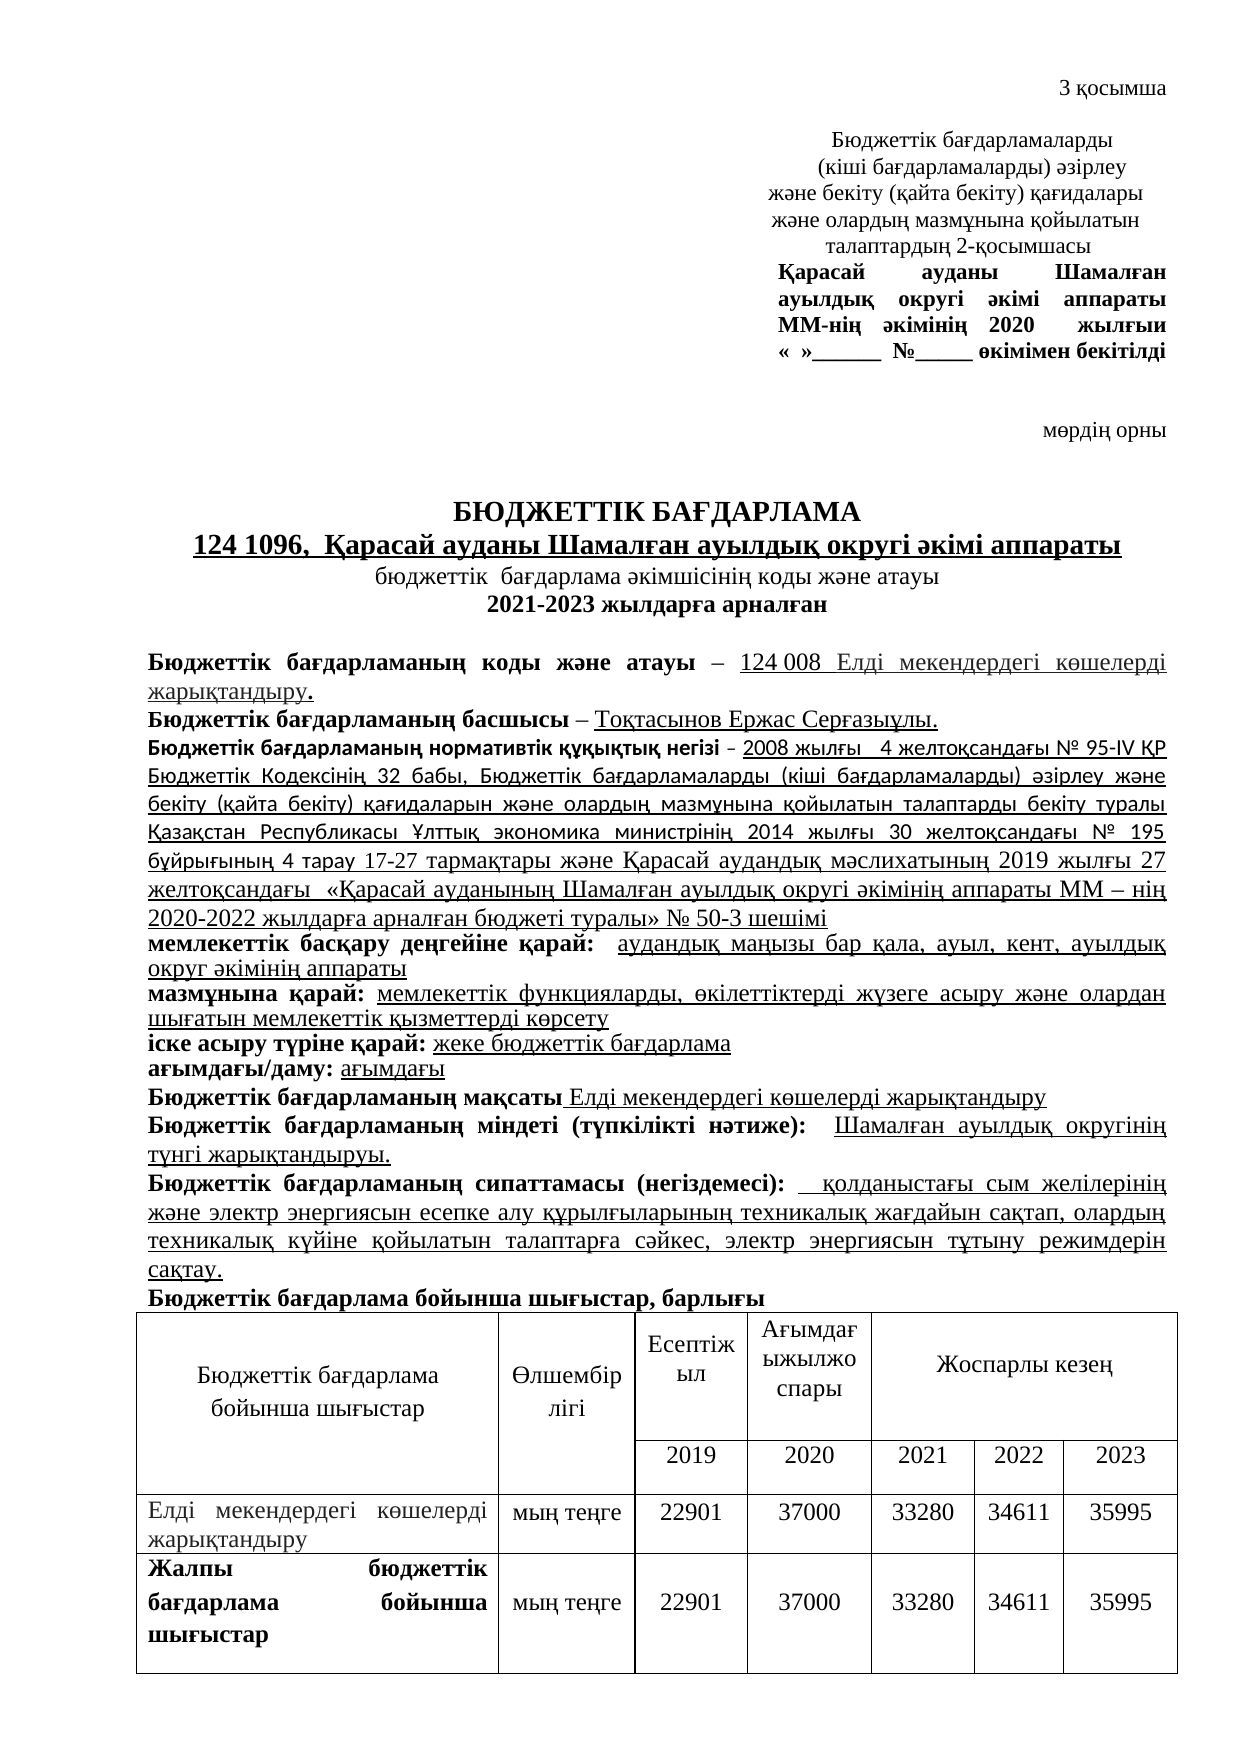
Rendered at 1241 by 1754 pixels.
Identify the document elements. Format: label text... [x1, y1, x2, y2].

table_cell 34611 [975, 1495, 1063, 1552]
text Бюджеттік бағдарлама бойынша шығыстар, барлығы [148, 1283, 1167, 1312]
table_cell 37000 [748, 1554, 871, 1673]
table_cell 2019 [636, 1441, 747, 1494]
table_header Өлшембірлігі [499, 1313, 634, 1494]
text 3 қосымша [679, 74, 1167, 100]
text Бюджеттік бағдарламаларды [778, 127, 1167, 153]
table_header Есептіжыл [636, 1313, 747, 1439]
text іске асыру түріне қарай: жеке бюджеттік бағдарлама [148, 1032, 1167, 1057]
table_cell 2021 [872, 1441, 974, 1494]
table_cell 2022 [975, 1441, 1063, 1494]
text Бюджеттiк бағдарламаның коды және атауы – 124 008 Елді мекендердегі көшелерді жарықтандыру. [148, 647, 1167, 704]
text ағымдағы/даму: ағымдағы [148, 1057, 1167, 1082]
text және бекіту (қайта бекіту) қағидалары [694, 179, 1167, 206]
table_cell 35995 [1064, 1554, 1177, 1673]
text Бюджеттік бағдарламаның нормативтік құқықтық негізі – 2008 жылғы 4 желтоқсандағы № 95-IV ҚР Бюджеттік Кодексінің 32 бабы, Бюджеттік бағдарламаларды (кіші бағдарламаларды) әзірлеу және бекіту (қайта бекіту) қағидаларын және олардың мазмұнына қойылатын талаптарды бекіту туралы Қазақстан Республикасы Ұлттық экономика министрінің 2014 жылғы 30 желтоқсандағы № 195 бұйрығының 4 тарау 17-27 тармақтары және Қарасай аудандық мәслихатының 2019 жылғы 27 желтоқсандағы «Қарасай ауданының Шамалған ауылдық округі әкімінің аппараты ММ – нің 2020-2022 жылдарға арналған бюджеті туралы» № 50-3 шешімі [148, 815, 1167, 899]
table_cell 35995 [1064, 1495, 1177, 1552]
table_header Жоспарлы кезең [872, 1313, 1177, 1439]
table_cell 37000 [748, 1495, 871, 1552]
text Қарасай ауданы Шамалған ауылдық округі әкімі аппараты ММ-нің әкімінің 2020 жылғыи « »______ №_____ өкімімен бекітілді [778, 258, 1167, 364]
text 124 1096, Қарасай ауданы Шамалған ауылдық округі әкімі аппараты бюджеттік бағдарлама әкімшісінің коды және атауы [148, 527, 1167, 589]
table_header Бюджеттік бағдарлама бойынша шығыстар [137, 1313, 498, 1494]
text Бюджеттік бағдарламаның сипаттамасы (негіздемесі): қолданыстағы сым желілерінің және электр энергиясын есепке алу құрылғыларының техникалық жағдайын сақтап, олардың техникалық күйіне қойылатын талаптарға сәйкес, электр энергиясын тұтыну режимдерін сақтау. [148, 1168, 1167, 1251]
table_cell мың теңге [499, 1495, 634, 1552]
table_cell 22901 [636, 1495, 747, 1552]
text 2021-2023 жылдарға арналған [148, 589, 1167, 618]
text және олардың мазмұнына қойылатын [664, 206, 1167, 232]
text мазмұнына қарай: мемлекеттік функцияларды, өкілеттіктерді жүзеге асыру және олардан шығатын мемлекеттік қызметтерді көрсету [148, 982, 1167, 1032]
table_header Ағымдағыжылжоспары [748, 1313, 871, 1439]
text Бюджеттік бағдарламаның нормативтік құқықтық негізі – 2008 жылғы 4 желтоқсандағы № 95-IV ҚР Бюджеттік Кодексінің 32 бабы, Бюджеттік бағдарламаларды (кіші бағдарламаларды) әзірлеу және бекіту (қайта бекіту) қағидаларын және олардың мазмұнына қойылатын талаптарды бекіту туралы Қазақстан Республикасы Ұлттық экономика министрінің 2014 жылғы 30 желтоқсандағы № 195 бұйрығының 4 тарау 17-27 тармақтары және Қарасай аудандық мәслихатының 2019 жылғы 27 желтоқсандағы «Қарасай ауданының Шамалған ауылдық округі әкімінің аппараты ММ – нің 2020-2022 жылдарға арналған бюджеті туралы» № 50-3 шешімі [148, 733, 1167, 813]
table_cell 2023 [1064, 1441, 1177, 1494]
table_cell 33280 [872, 1554, 974, 1673]
table_cell 2020 [748, 1441, 871, 1494]
table_cell 34611 [975, 1554, 1063, 1673]
table_cell 33280 [872, 1495, 974, 1552]
text Бюджеттік бағдарламаның басшысы – Тоқтасынов Ержас Серғазыұлы. [148, 704, 1167, 733]
table_cell 22901 [636, 1554, 747, 1673]
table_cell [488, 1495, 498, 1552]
text БЮДЖЕТТІК БАҒДАРЛАМА [148, 468, 1167, 527]
table_cell Жалпы бюджеттік бағдарлама бойынша шығыстар [137, 1554, 498, 1673]
text мөрдің орны [148, 416, 1167, 443]
table_cell мың теңге [499, 1554, 634, 1673]
text Бюджеттік бағдарламаның мақсаты Елді мекендердегі көшелерді жарықтандыру [148, 1082, 1167, 1111]
text Бюджеттік бағдарламаның сипаттамасы (негіздемесі): қолданыстағы сым желілерінің және электр энергиясын есепке алу құрылғыларының техникалық жағдайын сақтап, олардың техникалық күйіне қойылатын талаптарға сәйкес, электр энергиясын тұтыну режимдерін сақтау. [148, 1252, 1167, 1283]
text мемлекеттік басқару деңгейіне қарай: аудандық маңызы бар қала, ауыл, кент, ауылдық округ әкімінің аппараты [148, 932, 1167, 982]
text талаптардың 2-қосымшасы [664, 232, 1167, 258]
text Бюджеттік бағдарламаның міндеті (түпкілікті нәтиже): Шамалған ауылдық округінің түнгі жарықтандыруы. [148, 1111, 1167, 1168]
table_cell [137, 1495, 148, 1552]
text (кіші бағдарламаларды) әзірлеу [778, 153, 1167, 179]
